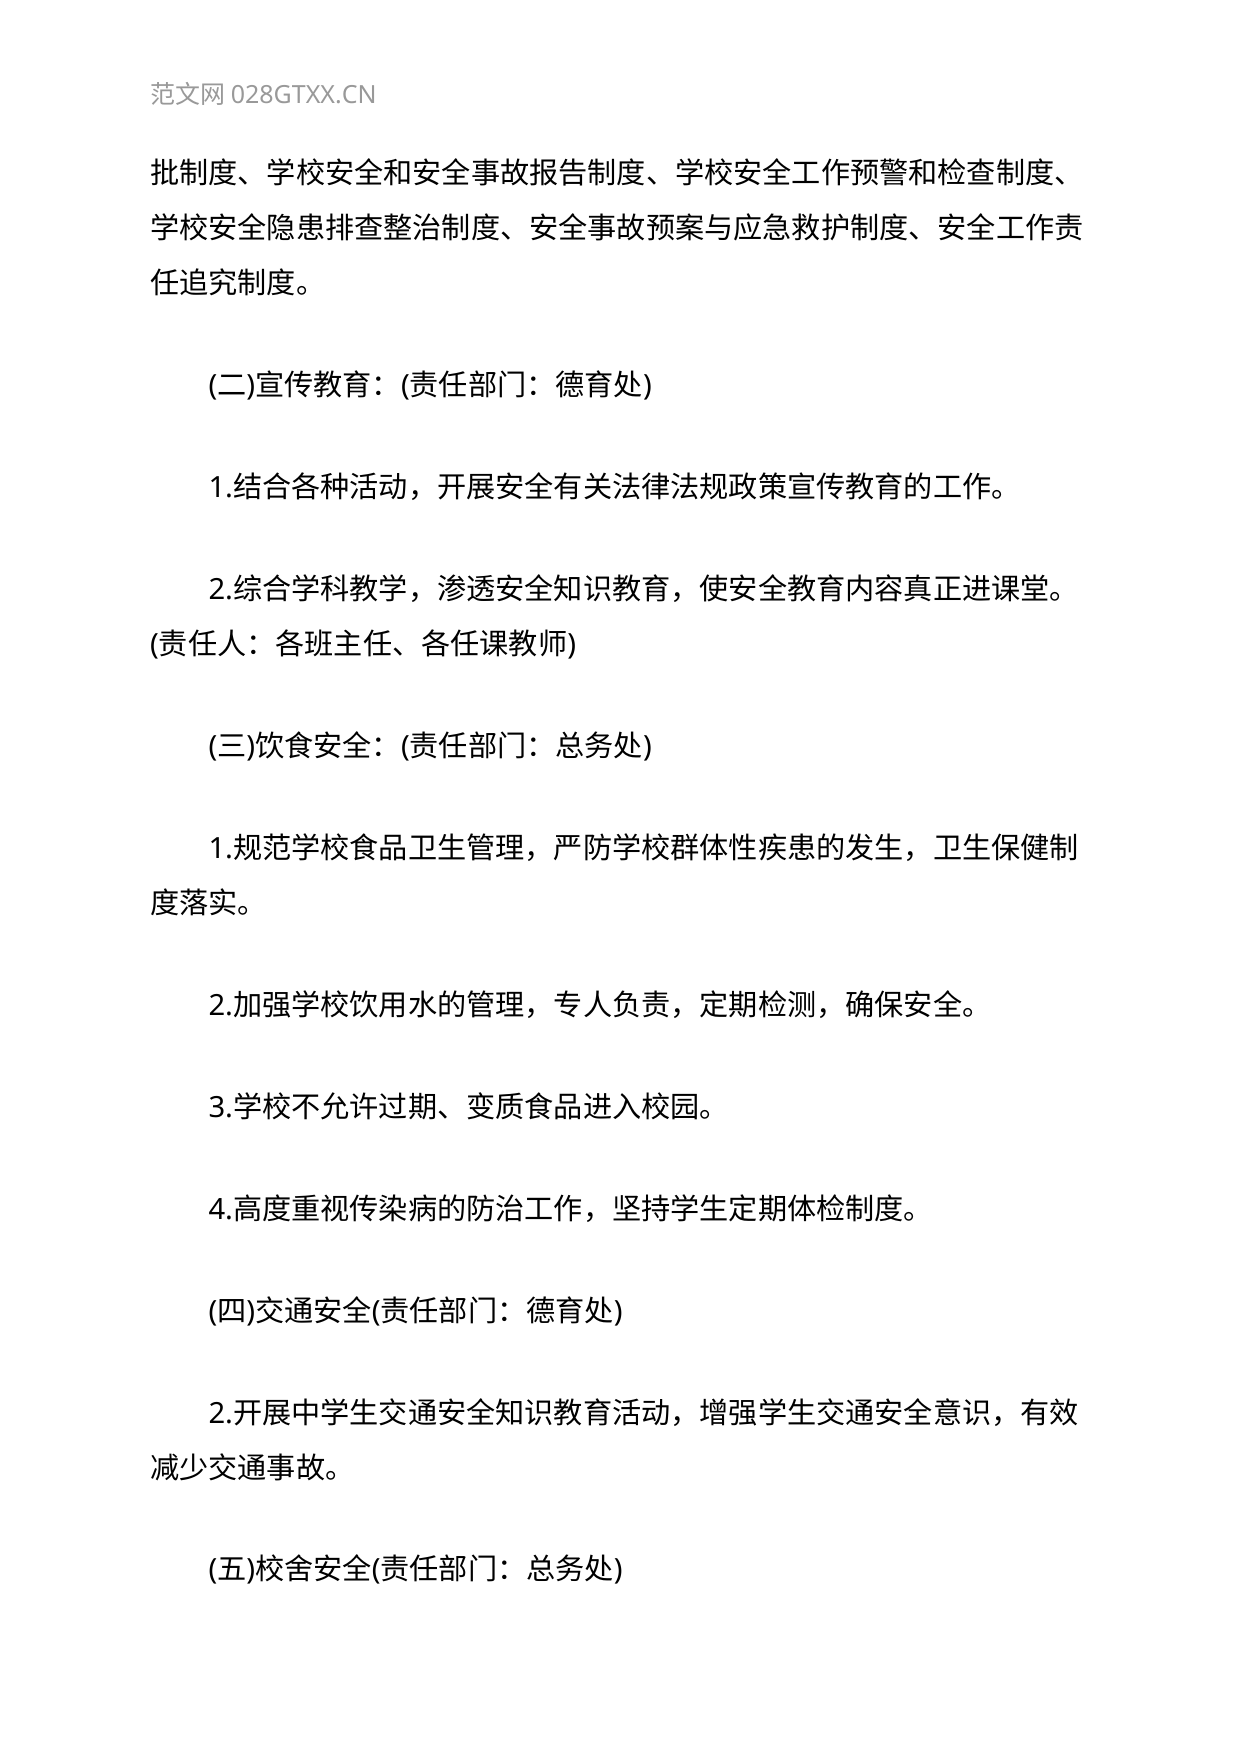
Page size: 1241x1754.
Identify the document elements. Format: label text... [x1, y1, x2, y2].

text 2.综合学科教学，渗透安全知识教育，使安全教育内容真正进课堂。(责任人：各班主任、各任课教师) [150, 566, 1090, 663]
text (四)交通安全(责任部门：德育处) [150, 1287, 1090, 1329]
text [150, 150, 1090, 302]
text 2.加强学校饮用水的管理，专人负责，定期检测，确保安全。 [150, 981, 1090, 1024]
text (二)宣传教育：(责任部门：德育处) [150, 362, 1090, 404]
text (五)校舍安全(责任部门：总务处) [150, 1546, 1090, 1588]
text 1.结合各种活动，开展安全有关法律法规政策宣传教育的工作。 [150, 463, 1090, 506]
text (三)饮食安全：(责任部门：总务处) [150, 722, 1090, 765]
text 3.学校不允许过期、变质食品进入校园。 [150, 1083, 1090, 1126]
text 1.规范学校食品卫生管理，严防学校群体性疾患的发生，卫生保健制度落实。 [150, 824, 1090, 922]
text 4.高度重视传染病的防治工作，坚持学生定期体检制度。 [150, 1185, 1090, 1228]
text 2.开展中学生交通安全知识教育活动，增强学生交通安全意识，有效减少交通事故。 [150, 1389, 1090, 1486]
